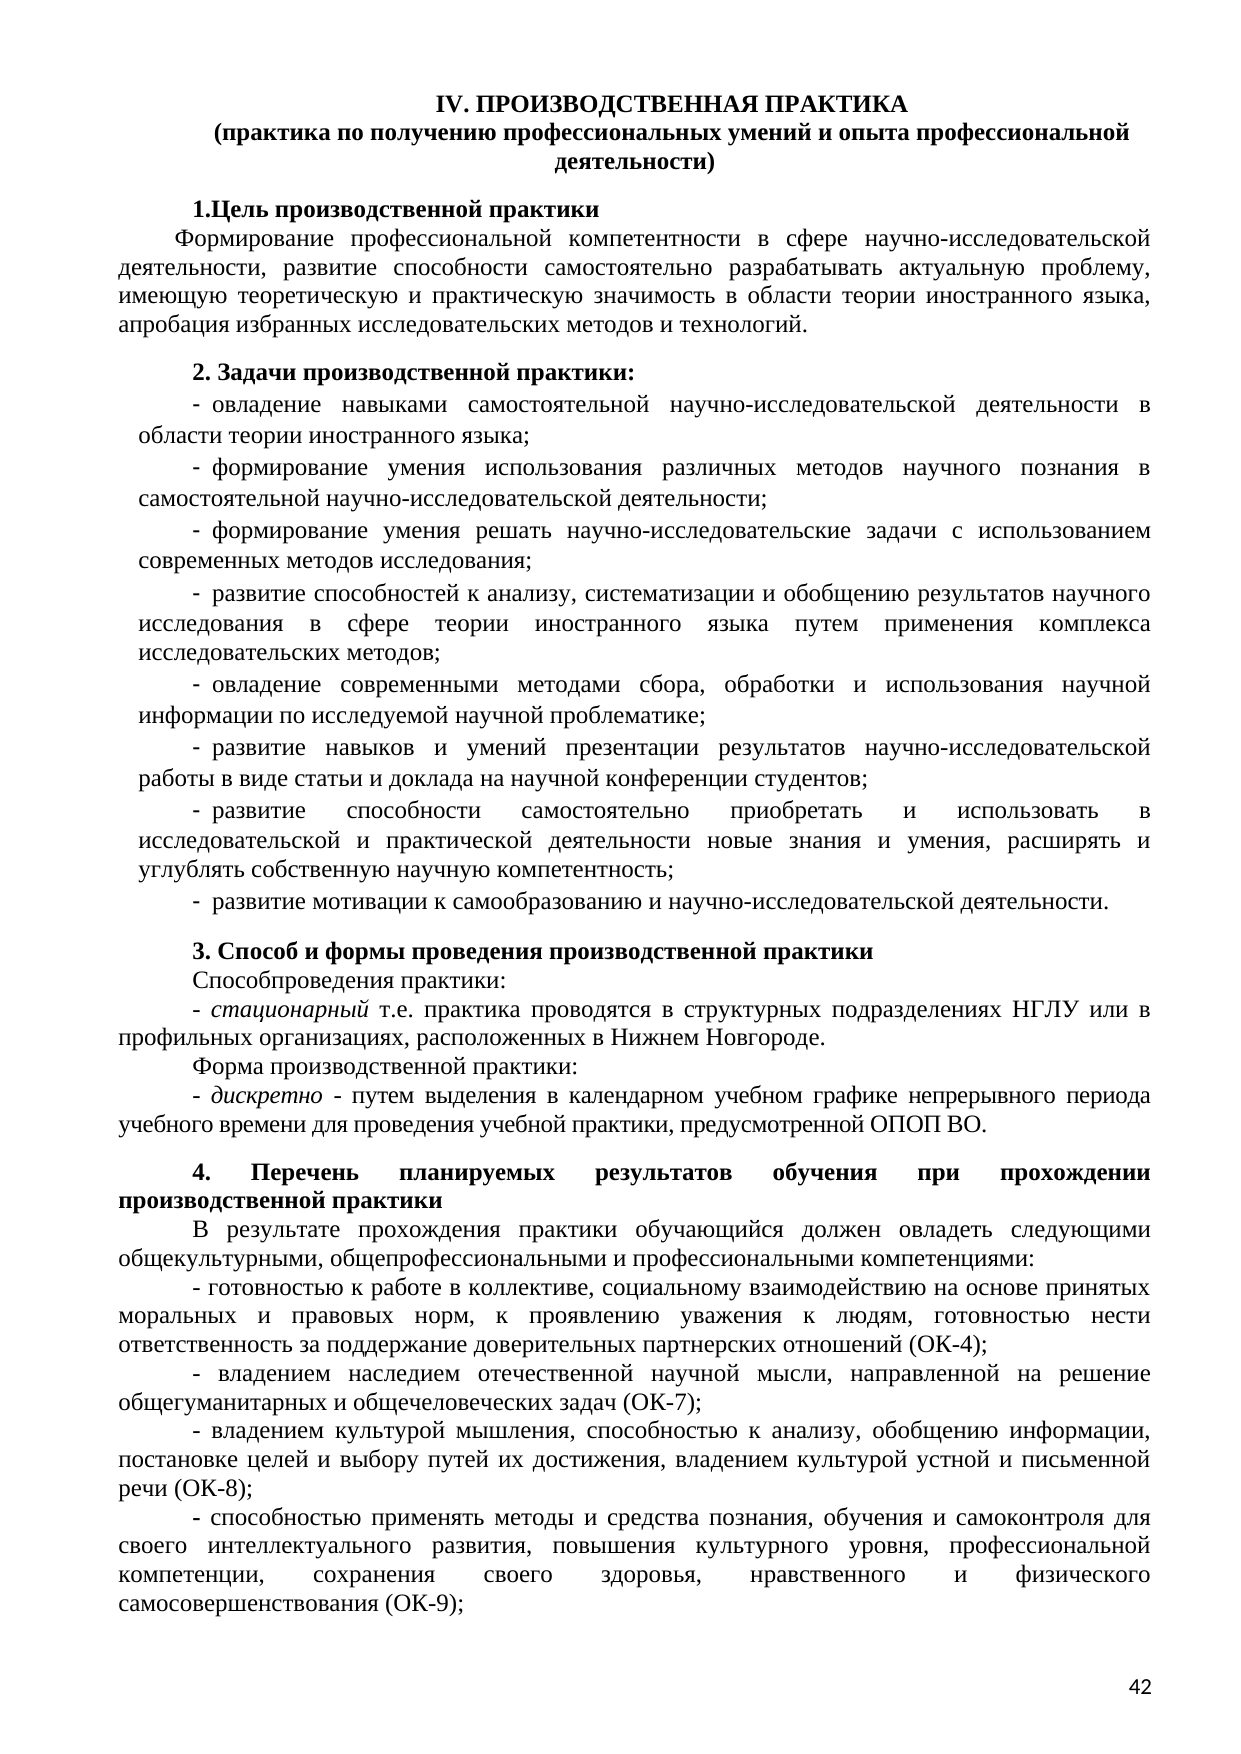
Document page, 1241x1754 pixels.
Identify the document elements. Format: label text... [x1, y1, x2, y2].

text Форма производственной практики: [118, 1051, 1152, 1080]
text Формирование профессиональной компетентности в сфере научно-исследовательской деятельности, развитие способности самостоятельно разрабатывать актуальную проблему, имеющую теоретическую и практическую значимость в области теории иностранного языка, апробация избранных исследовательских методов и технологий. [118, 223, 1152, 338]
text - стационарный т.е. практика проводятся в структурных подразделениях НГЛУ или в профильных организациях, расположенных в Нижнем Новгороде. [118, 994, 1152, 1051]
list овладение навыками самостоятельной научно-исследовательской деятельности в области теории иностранного языка; [138, 386, 1152, 448]
text - способностью применять методы и средства познания, обучения и самоконтроля для своего интеллектуального развития, повышения культурного уровня, профессиональной компетенции, сохранения своего здоровья, нравственного и физического самосовершенствования (ОК-9); [118, 1502, 1152, 1617]
text (практика по получению профессиональных умений и опыта профессиональной деятельности) [118, 117, 1152, 175]
list овладение современными методами сбора, обработки и использования научной информации по исследуемой научной проблематике; [138, 666, 1152, 728]
list развитие способностей к анализу, систематизации и обобщению результатов научного исследования в сфере теории иностранного языка путем применения комплекса исследовательских методов; [138, 574, 1152, 666]
text 3. Способ и формы проведения производственной практики [118, 936, 1152, 965]
list развитие мотивации к самообразованию и научно-исследовательской деятельности. [138, 883, 1152, 917]
text В результате прохождения практики обучающийся должен овладеть следующими общекультурными, общепрофессиональными и профессиональными компетенциями: [118, 1214, 1152, 1272]
text IV. ПРОИЗВОДСТВЕННАЯ ПРАКТИКА [118, 89, 1152, 117]
text - готовностью к работе в коллективе, социальному взаимодействию на основе принятых моральных и правовых норм, к проявлению уважения к людям, готовностью нести ответственность за поддержание доверительных партнерских отношений (ОК-4); [118, 1272, 1152, 1358]
text 4. Перечень планируемых результатов обучения при прохождении производственной практики [118, 1157, 1152, 1214]
text 1.Цель производственной практики [118, 194, 1152, 223]
text - владением культурой мышления, способностью к анализу, обобщению информации, постановке целей и выбору путей их достижения, владением культурой устной и письменной речи (ОК-8); [118, 1415, 1152, 1502]
list формирование умения решать научно-исследовательские задачи с использованием современных методов исследования; [138, 511, 1152, 574]
text - владением наследием отечественной научной мысли, направленной на решение общегуманитарных и общечеловеческих задач (ОК-7); [118, 1358, 1152, 1415]
text - дискретно - путем выделения в календарном учебном графике непрерывного периода учебного времени для проведения учебной практики, предусмотренной ОПОП ВО. [118, 1080, 1152, 1137]
list развитие навыков и умений презентации результатов научно-исследовательской работы в виде статьи и доклада на научной конференции студентов; [138, 728, 1152, 791]
text Способпроведения практики: [118, 965, 1152, 994]
list формирование умения использования различных методов научного познания в самостоятельной научно-исследовательской деятельности; [138, 448, 1152, 511]
list развитие способности самостоятельно приобретать и использовать в исследовательской и практической деятельности новые знания и умения, расширять и углублять собственную научную компетентность; [138, 791, 1152, 883]
text 2. Задачи производственной практики: [118, 357, 1152, 386]
